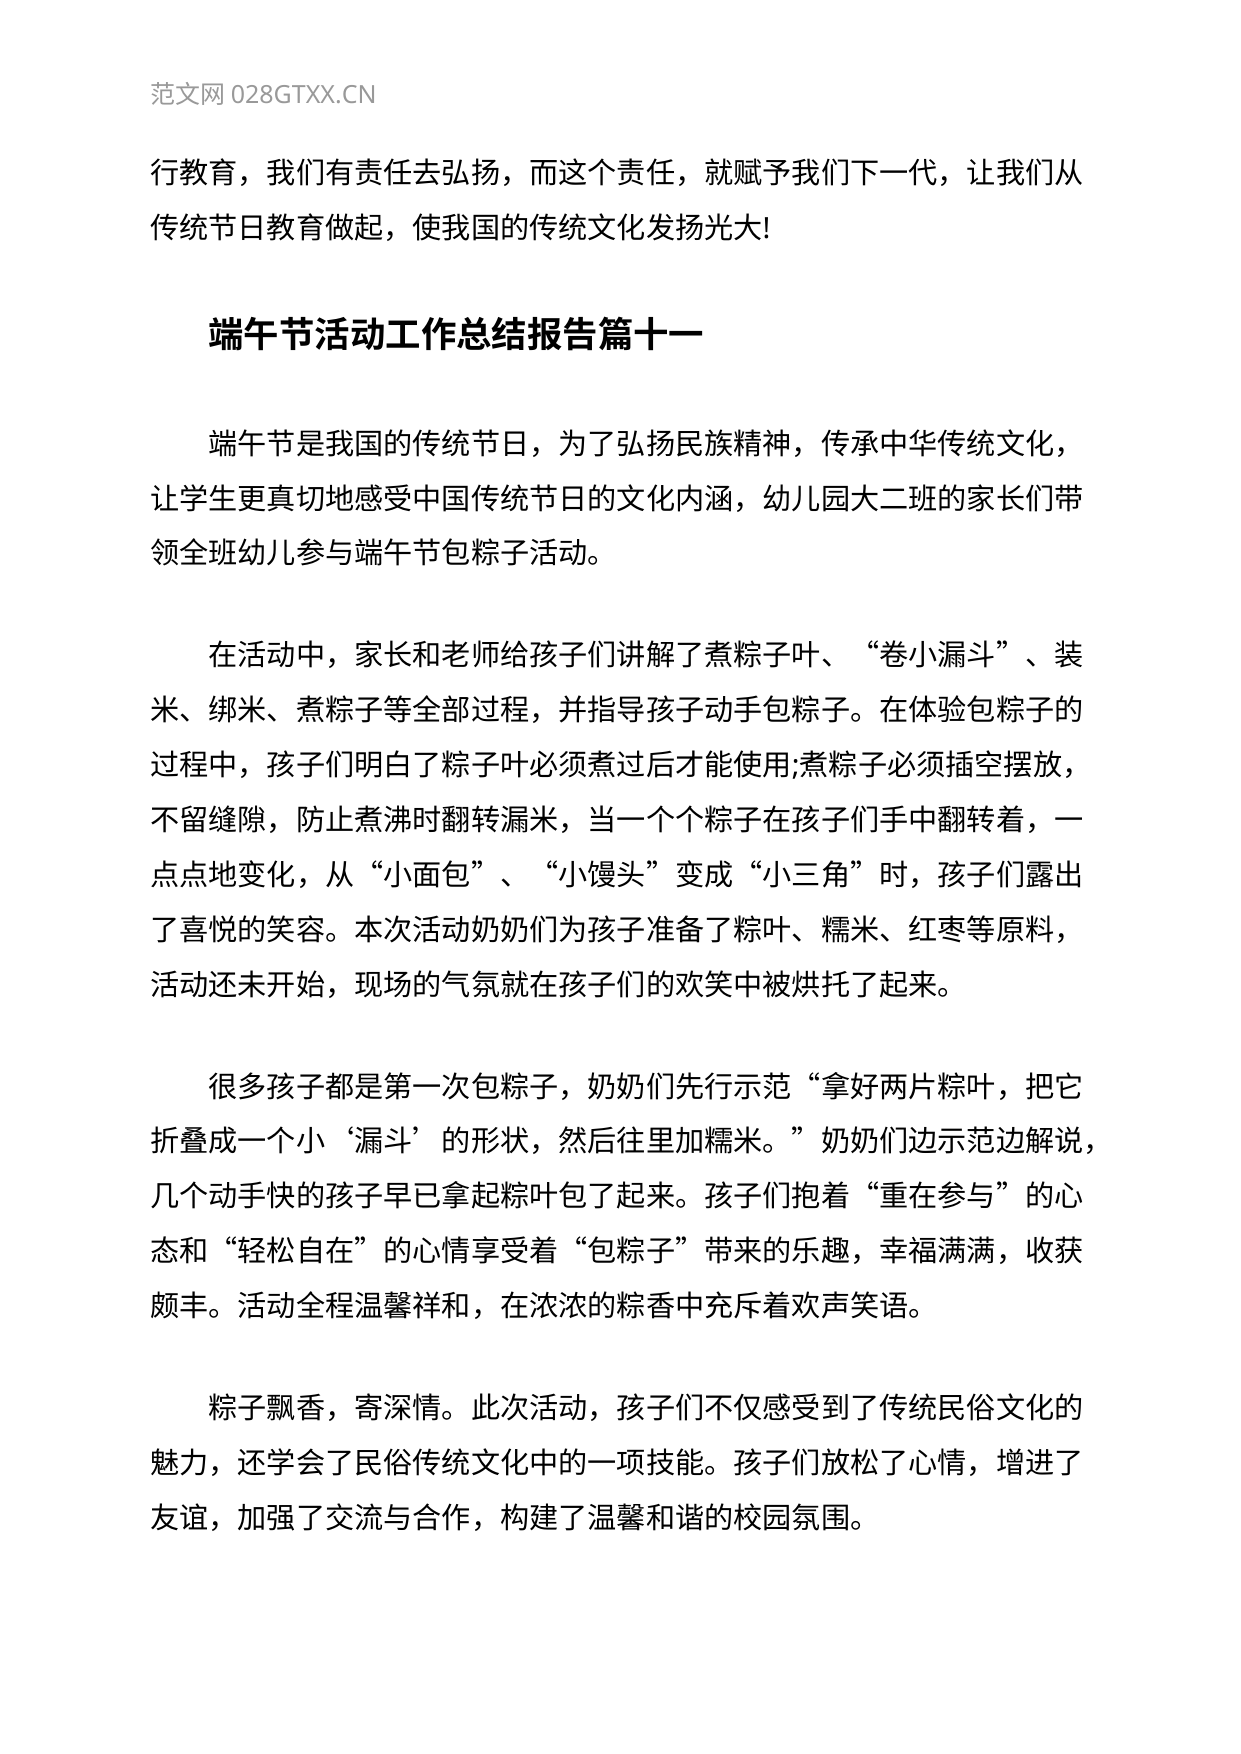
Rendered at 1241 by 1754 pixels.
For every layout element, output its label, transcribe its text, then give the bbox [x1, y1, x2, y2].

text 端午节是我国的传统节日，为了弘扬民族精神，传承中华传统文化，让学生更真切地感受中国传统节日的文化内涵，幼儿园大二班的家长们带领全班幼儿参与端午节包粽子活动。 [150, 420, 1090, 572]
text 很多孩子都是第一次包粽子，奶奶们先行示范“拿好两片粽叶，把它折叠成一个小‘漏斗’的形状，然后往里加糯米。”奶奶们边示范边解说，几个动手快的孩子早已拿起粽叶包了起来。孩子们抱着“重在参与”的心态和“轻松自在”的心情享受着“包粽子”带来的乐趣，幸福满满，收获颇丰。活动全程温馨祥和，在浓浓的粽香中充斥着欢声笑语。 [150, 1063, 1090, 1325]
text 端午节活动工作总结报告篇十一 [150, 307, 1090, 358]
text 在活动中，家长和老师给孩子们讲解了煮粽子叶、“卷小漏斗”、装米、绑米、煮粽子等全部过程，并指导孩子动手包粽子。在体验包粽子的过程中，孩子们明白了粽子叶必须煮过后才能使用;煮粽子必须插空摆放，不留缝隙，防止煮沸时翻转漏米，当一个个粽子在孩子们手中翻转着，一点点地变化，从“小面包”、“小馒头”变成“小三角”时，孩子们露出了喜悦的笑容。本次活动奶奶们为孩子准备了粽叶、糯米、红枣等原料，活动还未开始，现场的气氛就在孩子们的欢笑中被烘托了起来。 [150, 632, 1090, 1004]
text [150, 150, 1090, 247]
text 粽子飘香，寄深情。此次活动，孩子们不仅感受到了传统民俗文化的魅力，还学会了民俗传统文化中的一项技能。孩子们放松了心情，增进了友谊，加强了交流与合作，构建了温馨和谐的校园氛围。 [150, 1384, 1090, 1537]
